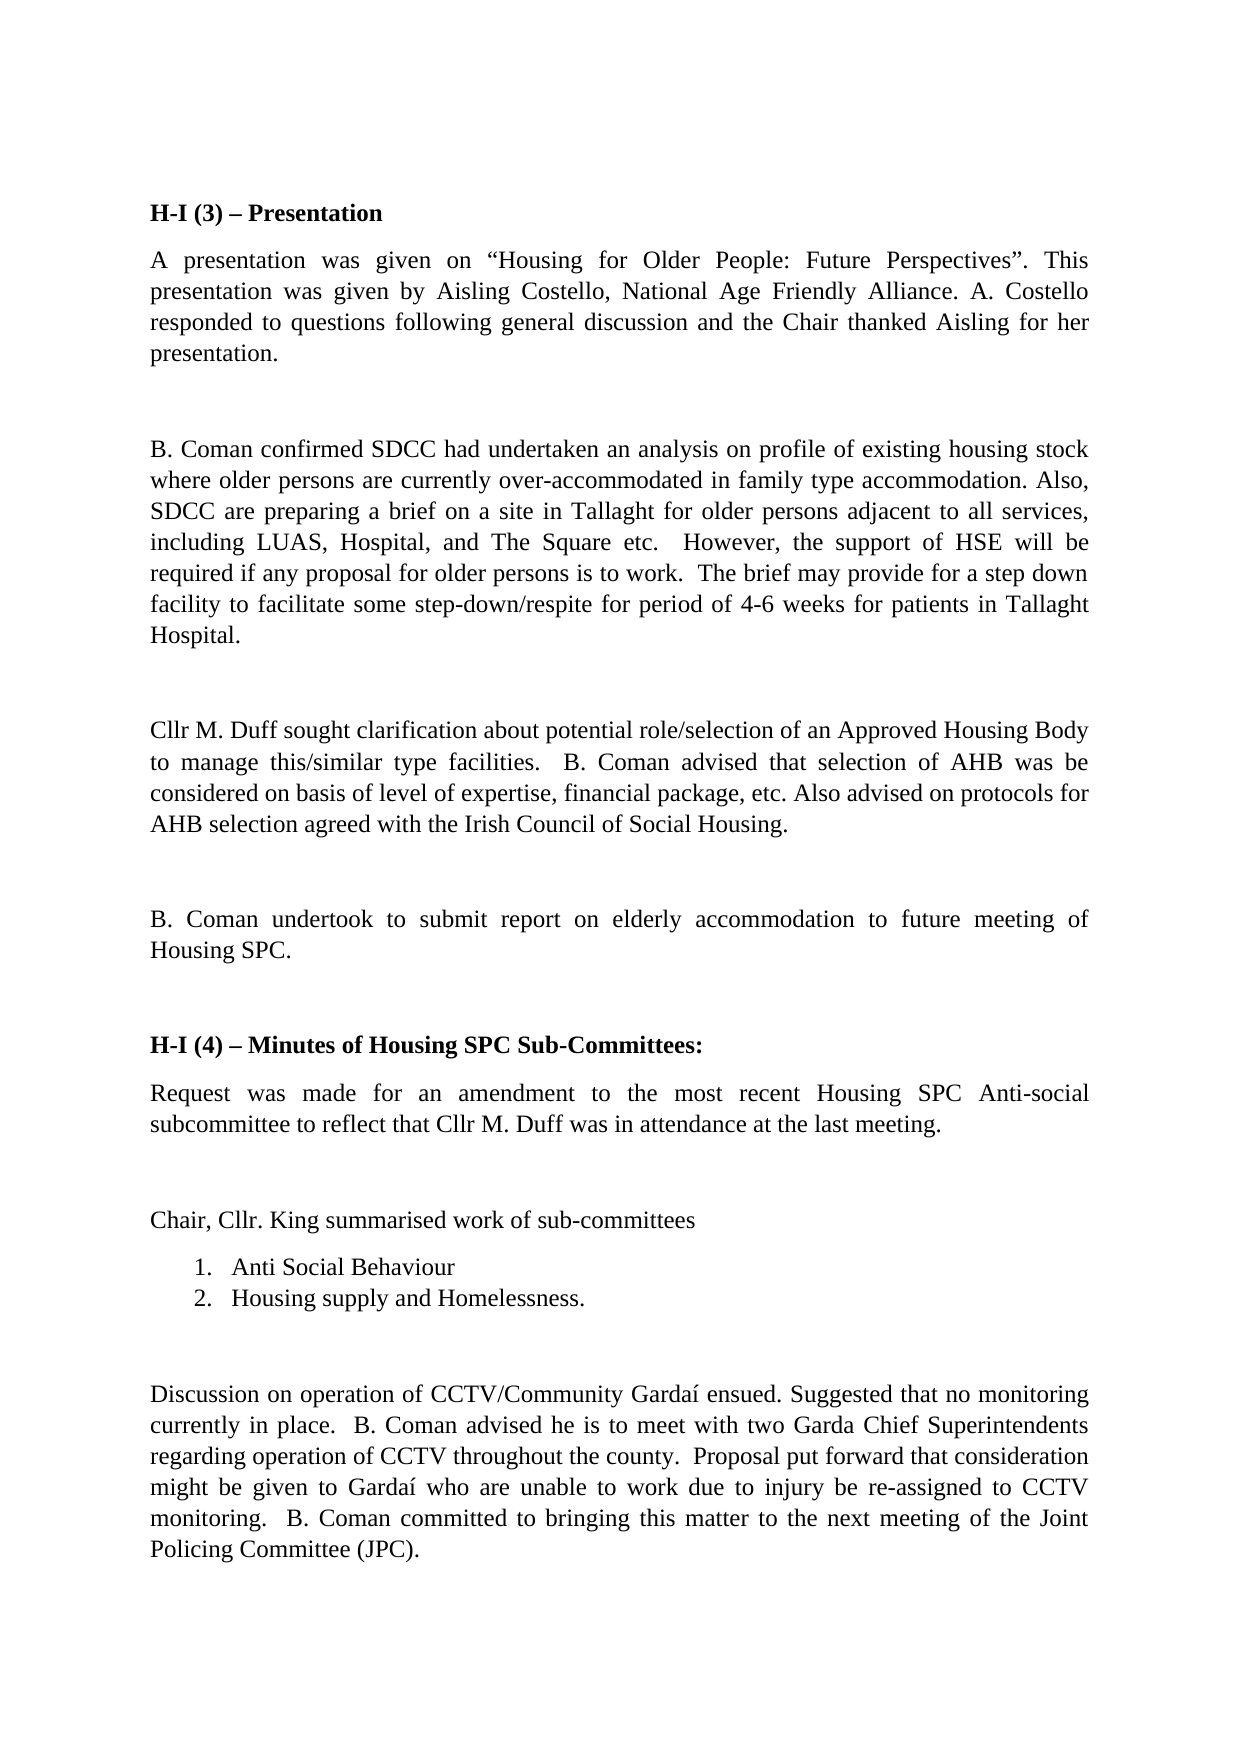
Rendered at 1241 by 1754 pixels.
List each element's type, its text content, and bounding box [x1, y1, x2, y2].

text B. Coman confirmed SDCC had undertaken an analysis on profile of existing housing stock where older persons are currently over-accommodated in family type accommodation. Also, SDCC are preparing a brief on a site in Tallaght for older persons adjacent to all services, including LUAS, Hospital, and The Square etc. However, the support of HSE will be required if any proposal for older persons is to work. The brief may provide for a step down facility to facilitate some step-down/respite for period of 4-6 weeks for patients in Tallaght Hospital. [150, 434, 1090, 649]
list Anti Social Behaviour [194, 1252, 1090, 1281]
text Chair, Cllr. King summarised work of sub-committees [150, 1205, 1090, 1233]
text H-I (3) – Presentation [150, 198, 1090, 226]
text B. Coman undertook to submit report on elderly accommodation to future meeting of Housing SPC. [150, 904, 1090, 964]
list Housing supply and Homelessness. [194, 1283, 1090, 1312]
text Discussion on operation of CCTV/Community Gardaí ensued. Suggested that no monitoring currently in place. B. Coman advised he is to meet with two Garda Chief Superintendents regarding operation of CCTV throughout the county. Proposal put forward that consideration might be given to Gardaí who are unable to work due to injury be re-assigned to CCTV monitoring. B. Coman committed to bringing this matter to the next meeting of the Joint Policing Committee (JPC). [150, 1379, 1090, 1563]
text Request was made for an amendment to the most recent Housing SPC Anti-social subcommittee to reflect that Cllr M. Duff was in attendance at the last meeting. [150, 1078, 1090, 1138]
text Cllr M. Duff sought clarification about potential role/selection of an Approved Housing Body to manage this/similar type facilities. B. Coman advised that selection of AHB was be considered on basis of level of expertise, financial package, etc. Also advised on protocols for AHB selection agreed with the Irish Council of Social Housing. [150, 716, 1090, 837]
text A presentation was given on “Housing for Older People: Future Perspectives”. This presentation was given by Aisling Costello, National Age Friendly Alliance. A. Costello responded to questions following general discussion and the Chair thanked Aisling for her presentation. [150, 245, 1090, 367]
text H-I (4) – Minutes of Housing SPC Sub-Committees: [150, 1031, 1090, 1059]
